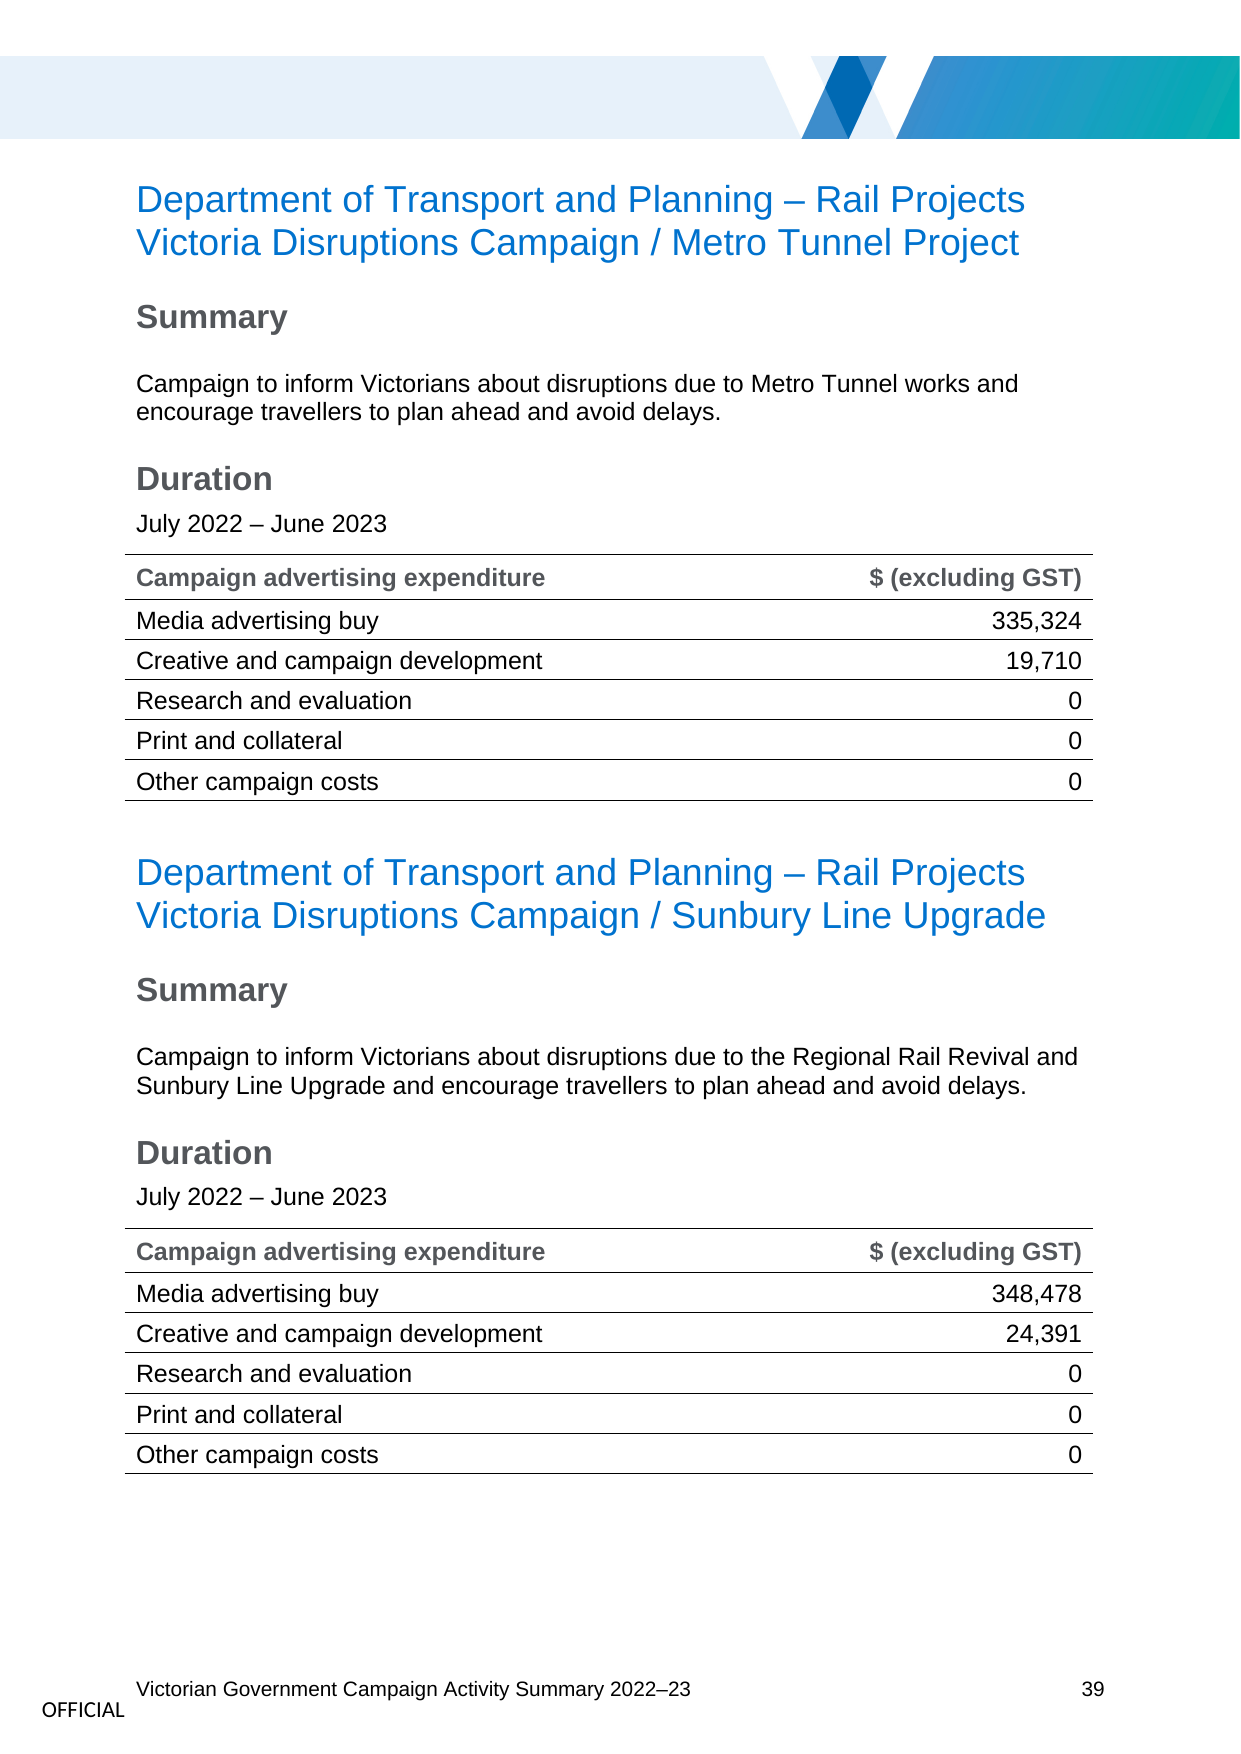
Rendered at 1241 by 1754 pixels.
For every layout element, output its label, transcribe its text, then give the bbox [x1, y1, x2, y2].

subtitle Summary [136, 970, 1104, 1008]
table_cell 24,391 [751, 1313, 1093, 1352]
text July 2022 – June 2023 [136, 1179, 1104, 1211]
table_cell Research and evaluation [125, 680, 751, 719]
table_cell Other campaign costs [125, 760, 751, 799]
table_cell Creative and campaign development [125, 1313, 751, 1352]
table_cell Other campaign costs [125, 1434, 751, 1473]
table_cell Research and evaluation [125, 1353, 751, 1392]
subtitle Campaign to inform Victorians about disruptions due to the Regional Rail Revival and Sunbury Line Upgrade and encourage travellers to plan ahead and avoid delays. [136, 1042, 1104, 1099]
subtitle Summary [136, 297, 1104, 335]
subtitle Duration [136, 1133, 1104, 1171]
table_header $ (excluding GST) [751, 555, 1093, 598]
table_header $ (excluding GST) [751, 1229, 1093, 1272]
table_cell 335,324 [751, 600, 1093, 639]
table_cell 348,478 [751, 1273, 1093, 1312]
table_cell Print and collateral [125, 720, 751, 759]
table_cell 0 [751, 720, 1093, 759]
subtitle Campaign to inform Victorians about disruptions due to Metro Tunnel works and encourage travellers to plan ahead and avoid delays. [136, 368, 1104, 426]
table_cell Creative and campaign development [125, 640, 751, 679]
table_cell Media advertising buy [125, 1273, 751, 1312]
table_cell 0 [751, 680, 1093, 719]
picture [0, 56, 1240, 139]
table_cell Media advertising buy [125, 600, 751, 639]
subtitle Department of Transport and Planning – Rail Projects Victoria Disruptions Campaign / Sunbury Line Upgrade [136, 851, 1104, 937]
table_cell 19,710 [751, 640, 1093, 679]
subtitle Duration [136, 459, 1104, 498]
table_cell 0 [751, 1394, 1093, 1433]
text July 2022 – June 2023 [136, 506, 1104, 537]
table_cell 0 [751, 1434, 1093, 1473]
table_cell 0 [751, 1353, 1093, 1392]
table_header Campaign advertising expenditure [125, 555, 751, 598]
table_cell 0 [751, 760, 1093, 799]
table_cell Print and collateral [125, 1394, 751, 1433]
subtitle Department of Transport and Planning – Rail Projects Victoria Disruptions Campaign / Metro Tunnel Project [136, 177, 1104, 263]
table_header Campaign advertising expenditure [125, 1229, 751, 1272]
